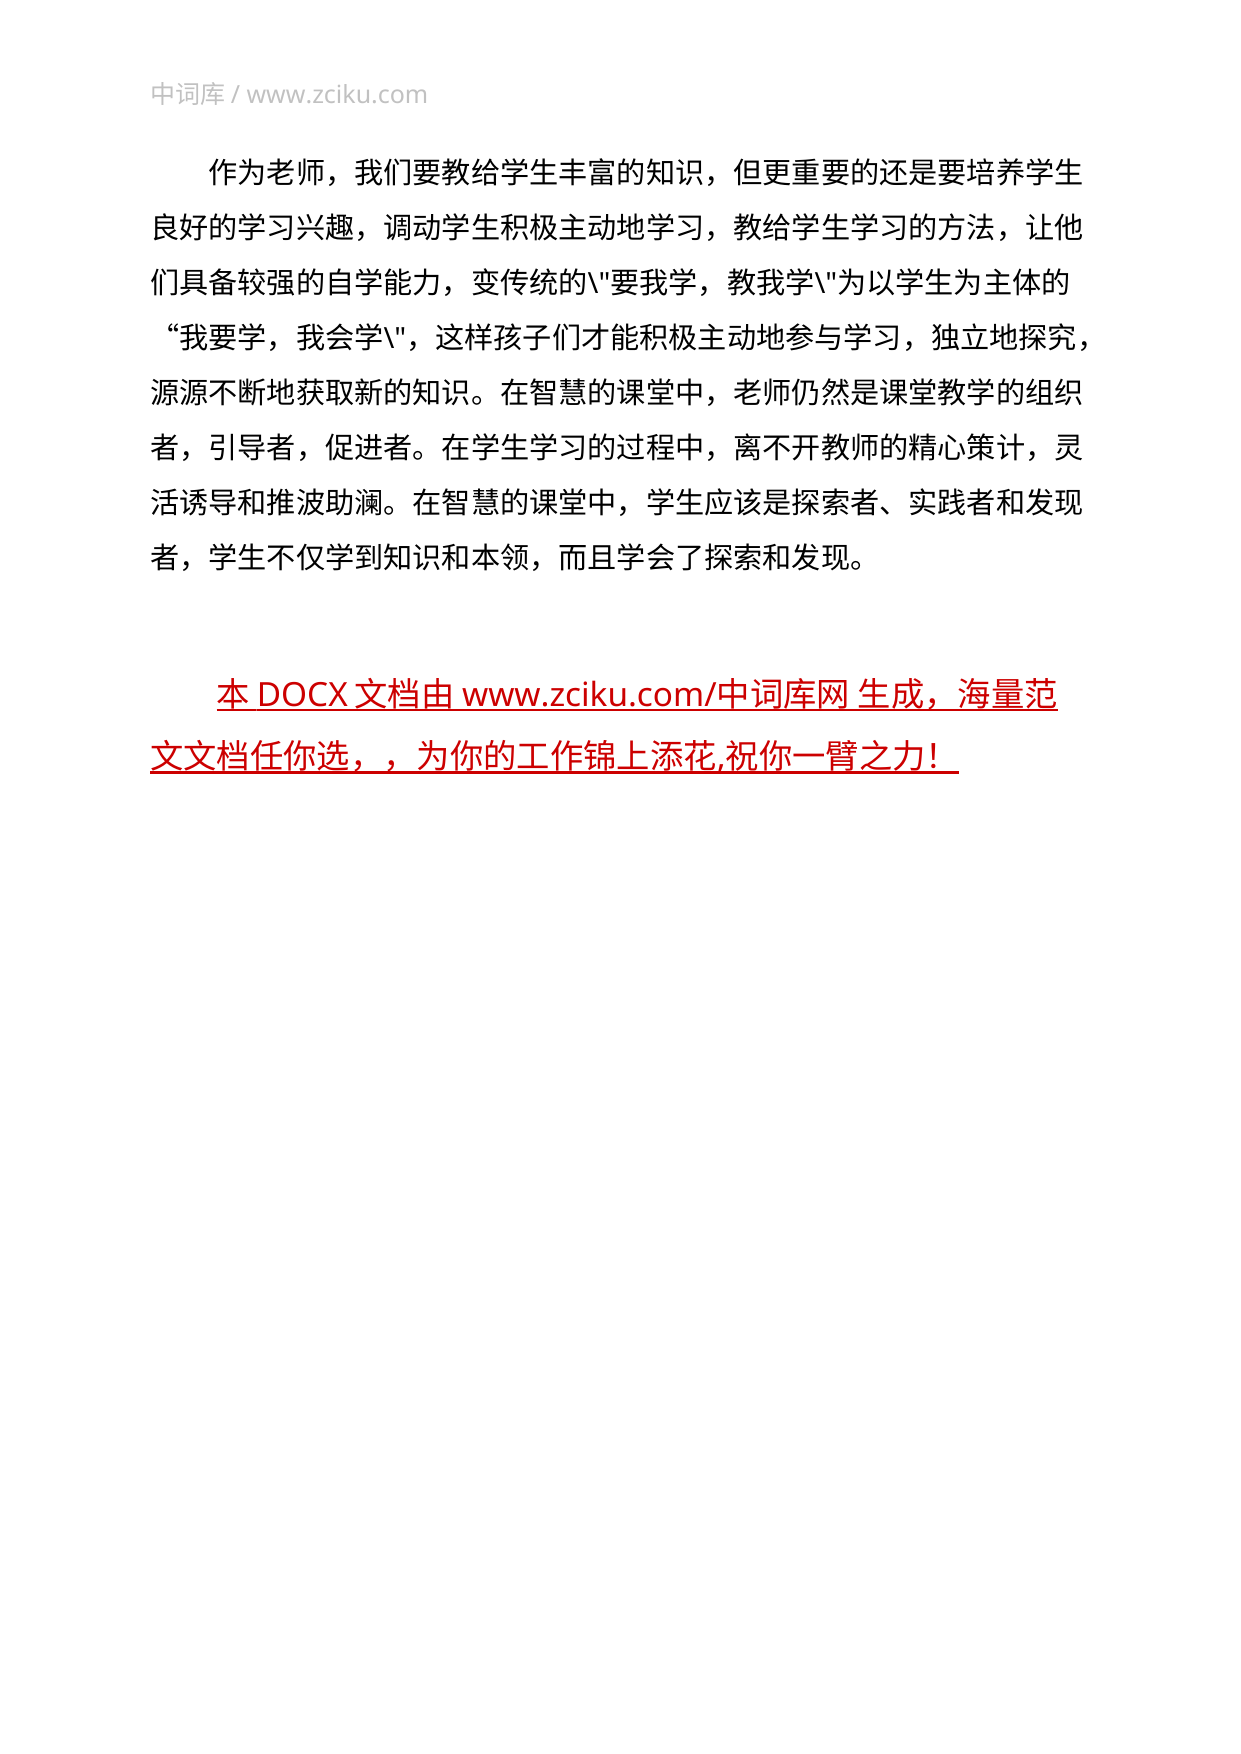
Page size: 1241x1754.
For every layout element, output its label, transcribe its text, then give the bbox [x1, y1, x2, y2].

text 本DOCX文档由 www.zciku.com/中词库网 生成，海量范文文档任你选，，为你的工作锦上添花,祝你一臂之力！ [150, 667, 1090, 779]
text 作为老师，我们要教给学生丰富的知识，但更重要的还是要培养学生良好的学习兴趣，调动学生积极主动地学习，教给学生学习的方法，让他们具备较强的自学能力，变传统的\"要我学，教我学\"为以学生为主体的“我要学，我会学\"，这样孩子们才能积极主动地参与学习，独立地探究，源源不断地获取新的知识。在智慧的课堂中，老师仍然是课堂教学的组织者，引导者，促进者。在学生学习的过程中，离不开教师的精心策计，灵活诱导和推波助澜。在智慧的课堂中，学生应该是探索者、实践者和发现者，学生不仅学到知识和本领，而且学会了探索和发现。 [150, 150, 1090, 577]
